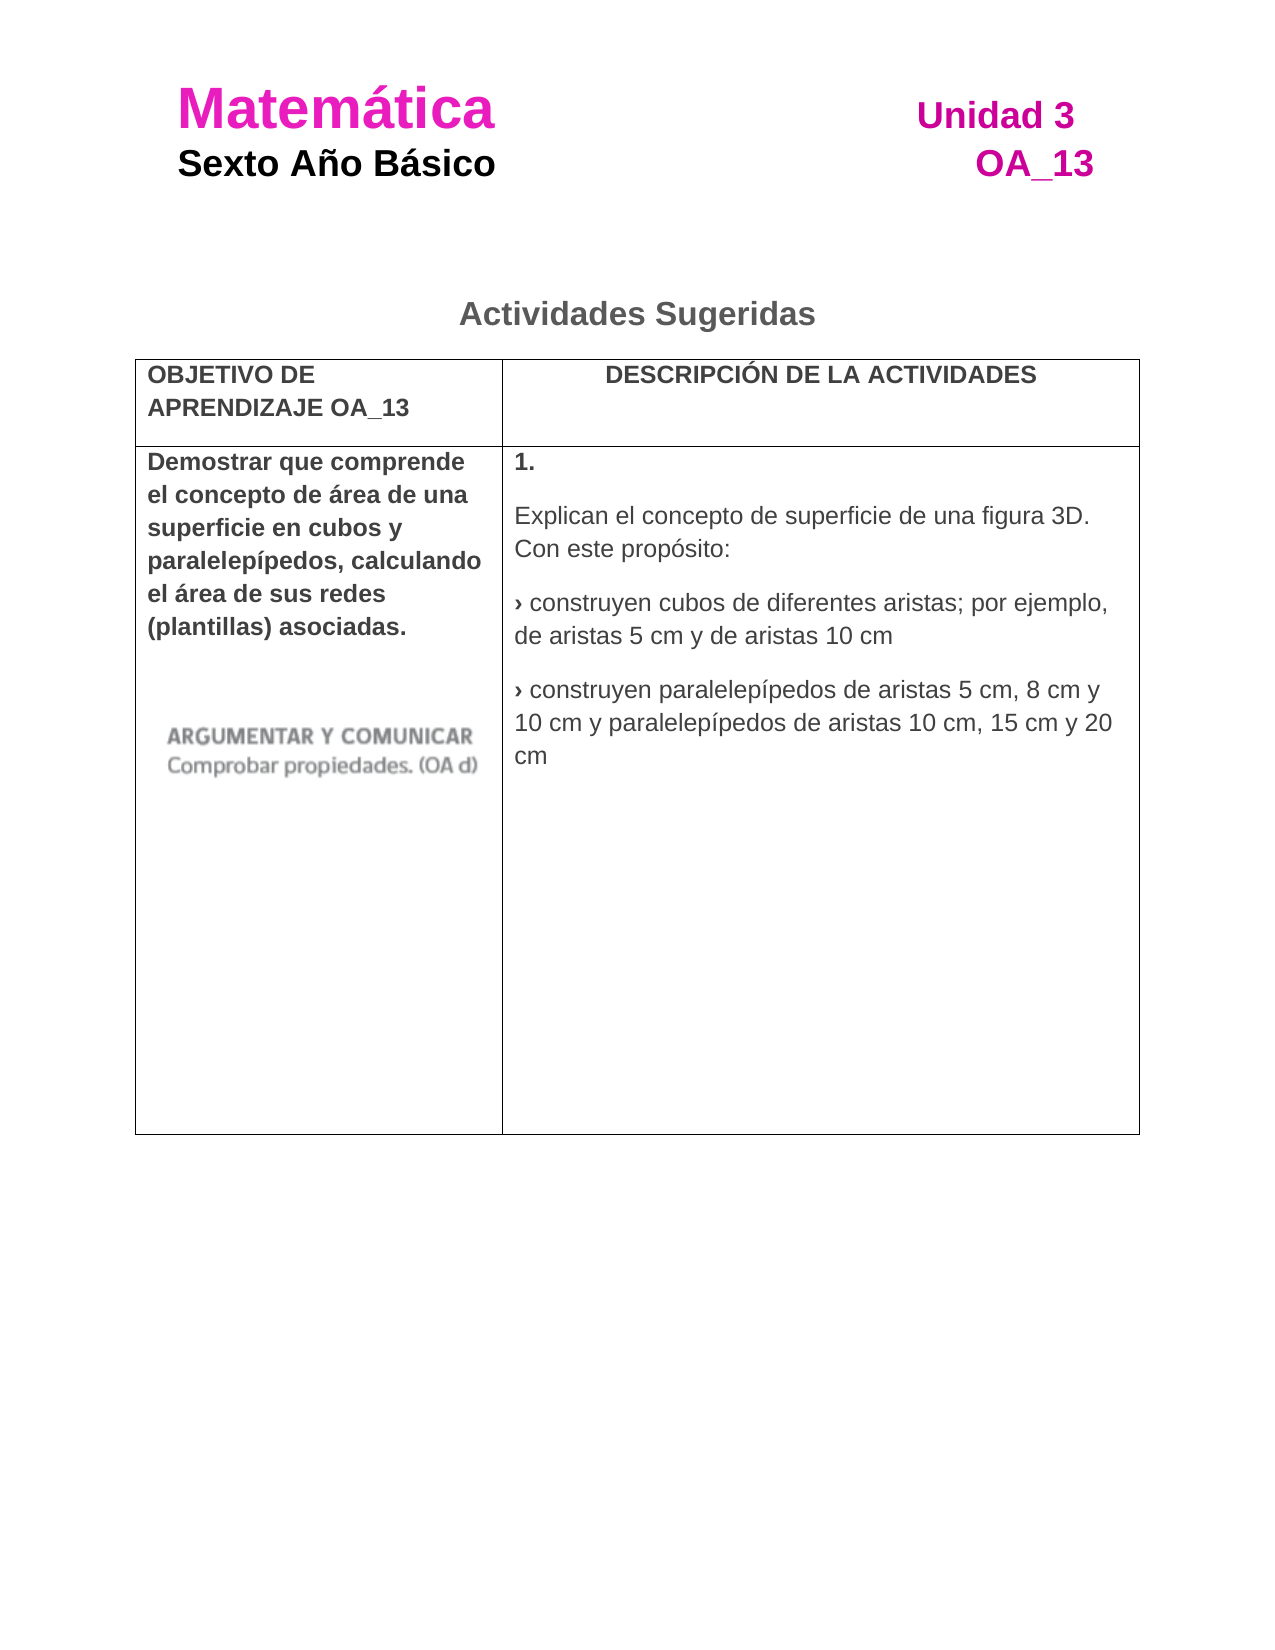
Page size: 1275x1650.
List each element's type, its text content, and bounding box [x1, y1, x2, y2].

table_header DESCRIPCIÓN DE LA ACTIVIDADES [503, 360, 1139, 446]
text Actividades Sugeridas [177, 294, 1098, 332]
table_cell 1. Explican el concepto de superficie de una figura 3D. Con este propósito: › construyen cubos de diferentes aristas; por ejemplo, de aristas 5 cm y de aristas 10 cm › construyen paralelepípedos de aristas 5 cm, 8 cm y 10 cm y paralelepípedos de aristas 10 cm, 15 cm y 20 cm [503, 447, 1139, 1134]
picture [147, 720, 493, 803]
table_header OBJETIVO DE APRENDIZAJE OA_13 [136, 360, 502, 446]
table_cell Demostrar que comprende el concepto de área de una superficie en cubos y paralelepípedos, calculando el área de sus redes (plantillas) asociadas. [136, 447, 502, 1134]
